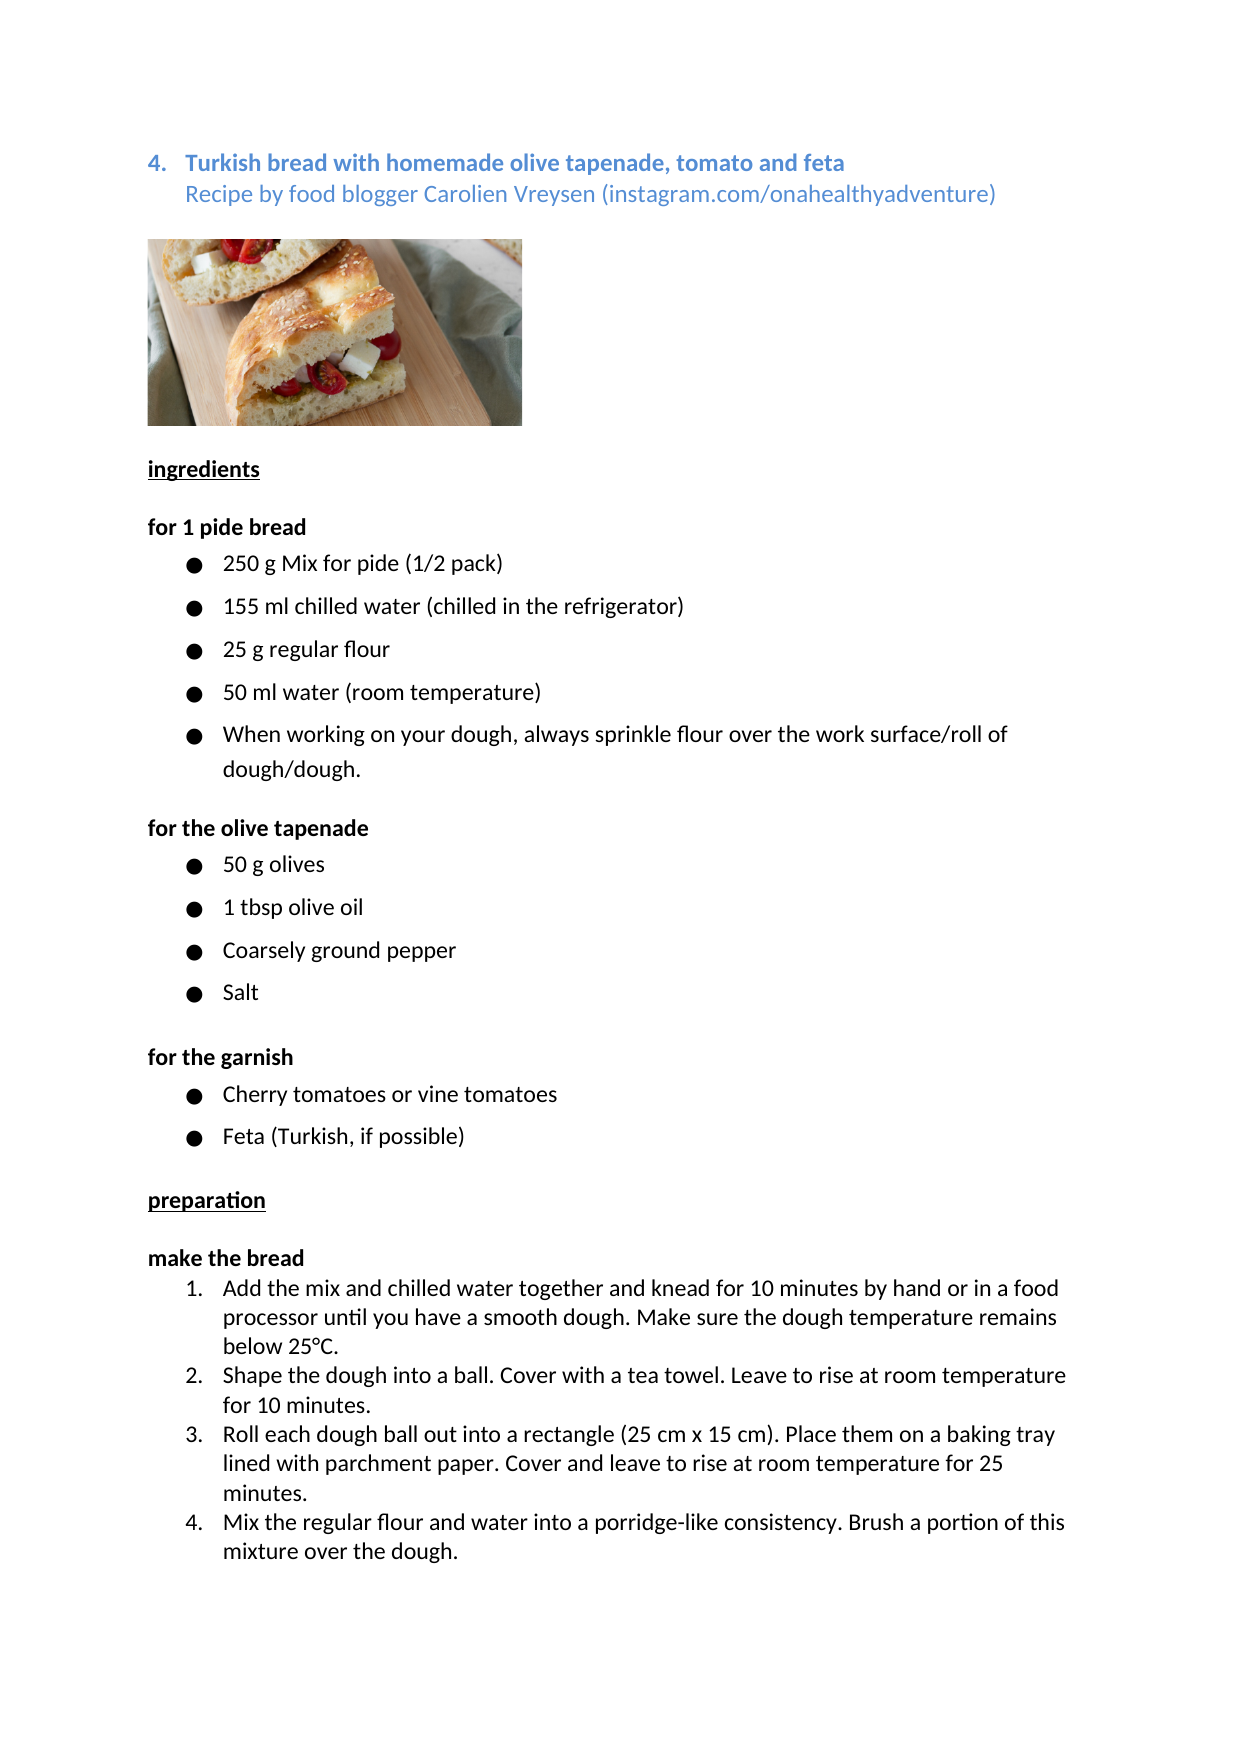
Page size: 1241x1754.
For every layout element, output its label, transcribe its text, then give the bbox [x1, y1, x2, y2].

list Add the mix and chilled water together and knead for 10 minutes by hand or in a food processor until you have a smooth dough. Make sure the dough temperature remains below 25°C. [185, 1273, 1093, 1361]
list 50 ml water (room temperature) [185, 669, 1093, 712]
list Feta (Turkish, if possible) [185, 1114, 1093, 1157]
list Turkish bread with homemade olive tapenade, tomato and feta [148, 148, 1093, 178]
list 250 g Mix for pide (1/2 pack) [185, 541, 1093, 584]
list Salt [185, 970, 1093, 1013]
list Coarsely ground pepper [185, 927, 1093, 970]
text Recipe by food blogger Carolien Vreysen (instagram.com/onahealthyadventure) [185, 178, 1093, 209]
list Cherry tomatoes or vine tomatoes [185, 1071, 1093, 1114]
list Mix the regular flour and water into a porridge-like consistency. Brush a portion of this mixture over the dough. [185, 1507, 1093, 1565]
text for the garnish [148, 1042, 1093, 1071]
text ingredients [148, 454, 1093, 483]
text for the olive tapenade [148, 813, 1093, 842]
picture [147, 239, 523, 426]
list 1 tbsp olive oil [185, 884, 1093, 927]
list Roll each dough ball out into a rectangle (25 cm x 15 cm). Place them on a baking tray lined with parchment paper. Cover and leave to rise at room temperature for 25 minutes. [185, 1419, 1093, 1507]
list When working on your dough, always sprinkle flour over the work surface/roll of dough/dough. [185, 712, 1093, 784]
list 155 ml chilled water (chilled in the refrigerator) [185, 584, 1093, 626]
list 25 g regular flour [185, 626, 1093, 669]
list Shape the dough into a ball. Cover with a tea towel. Leave to rise at room temperature for 10 minutes. [185, 1361, 1093, 1419]
text for 1 pide bread [148, 512, 1093, 541]
text preparation [148, 1185, 1093, 1215]
list 50 g olives [185, 842, 1093, 884]
text make the bread [148, 1243, 1093, 1273]
